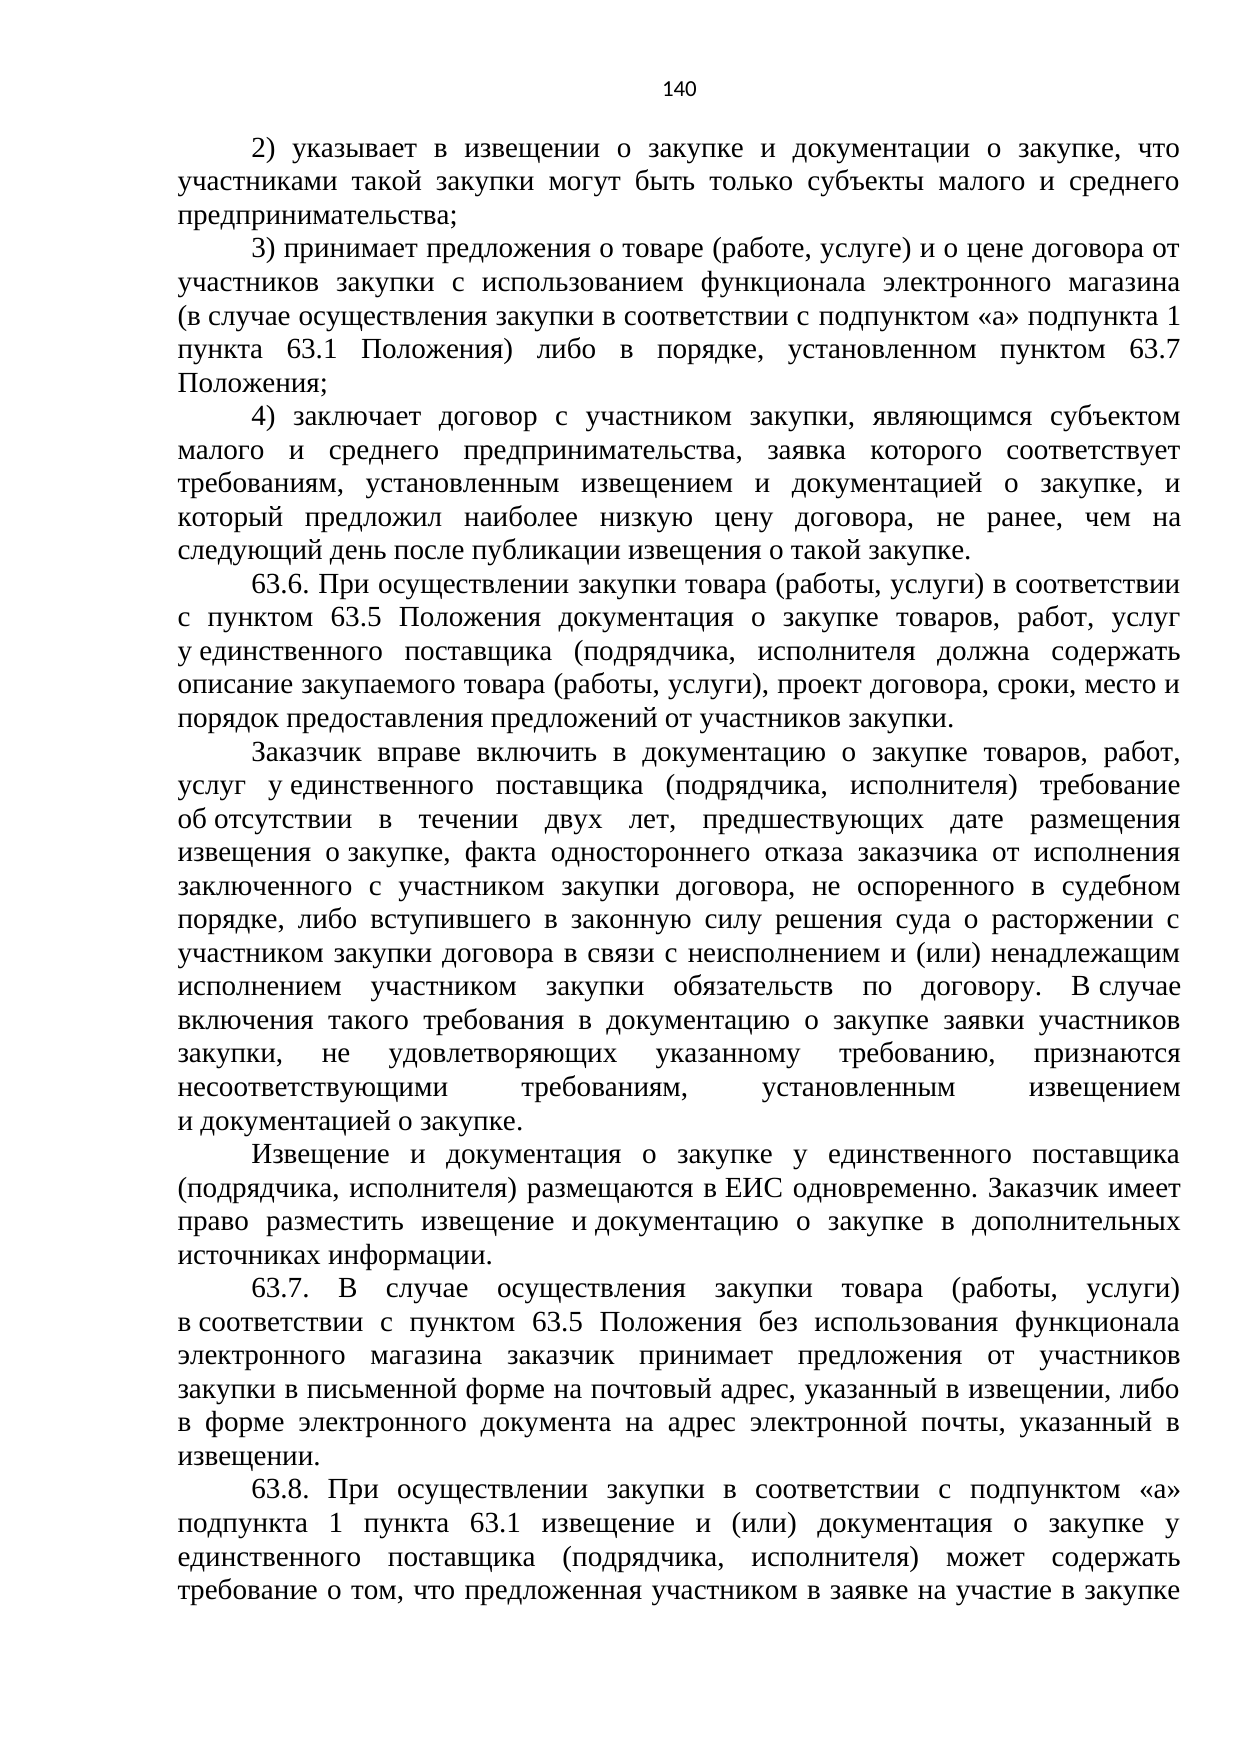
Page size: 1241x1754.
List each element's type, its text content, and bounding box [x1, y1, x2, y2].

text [177, 1472, 1181, 1606]
text 2) указывает в извещении о закупке и документации о закупке, что участниками такой закупки могут быть только субъекты малого и среднего предпринимательства; [177, 130, 1181, 231]
text Извещение и документация о закупке у единственного поставщика (подрядчика, исполнителя) размещаются в ЕИС одновременно. Заказчик имеет право разместить извещение и документацию о закупке в дополнительных источниках информации. [177, 1136, 1181, 1270]
text 4) заключает договор с участником закупки, являющимся субъектом малого и среднего предпринимательства, заявка которого соответствует требованиям, установленным извещением и документацией о закупке, и который предложил наиболее низкую цену договора, не ранее, чем на следующий день после публикации извещения о такой закупке. [177, 398, 1181, 566]
text 63.6. При осуществлении закупки товара (работы, услуги) в соответствии с пунктом 63.5 Положения документация о закупке товаров, работ, услуг у единственного поставщика (подрядчика, исполнителя должна содержать описание закупаемого товара (работы, услуги), проект договора, сроки, место и порядок предоставления предложений от участников закупки. [177, 566, 1181, 734]
text 3) принимает предложения о товаре (работе, услуге) и о цене договора от участников закупки с использованием функционала электронного магазина (в случае осуществления закупки в соответствии с подпунктом «а» подпункта 1 пункта 63.1 Положения) либо в порядке, установленном пунктом 63.7 Положения; [177, 231, 1181, 398]
text Заказчик вправе включить в документацию о закупке товаров, работ, услуг у единственного поставщика (подрядчика, исполнителя) требование об отсутствии в течении двух лет, предшествующих дате размещения извещения о закупке, факта одностороннего отказа заказчика от исполнения заключенного с участником закупки договора, не оспоренного в судебном порядке, либо вступившего в законную силу решения суда о расторжении с участником закупки договора в связи с неисполнением и (или) ненадлежащим исполнением участником закупки обязательств по договору. В случае включения такого требования в документацию о закупке заявки участников закупки, не удовлетворяющих указанному требованию, признаются несоответствующими требованиям, установленным извещением и документацией о закупке. [177, 734, 1181, 1136]
text 63.7. В случае осуществления закупки товара (работы, услуги) в соответствии с пунктом 63.5 Положения без использования функционала электронного магазина заказчик принимает предложения от участников закупки в письменной форме на почтовый адрес, указанный в извещении, либо в форме электронного документа на адрес электронной почты, указанный в извещении. [177, 1270, 1181, 1472]
